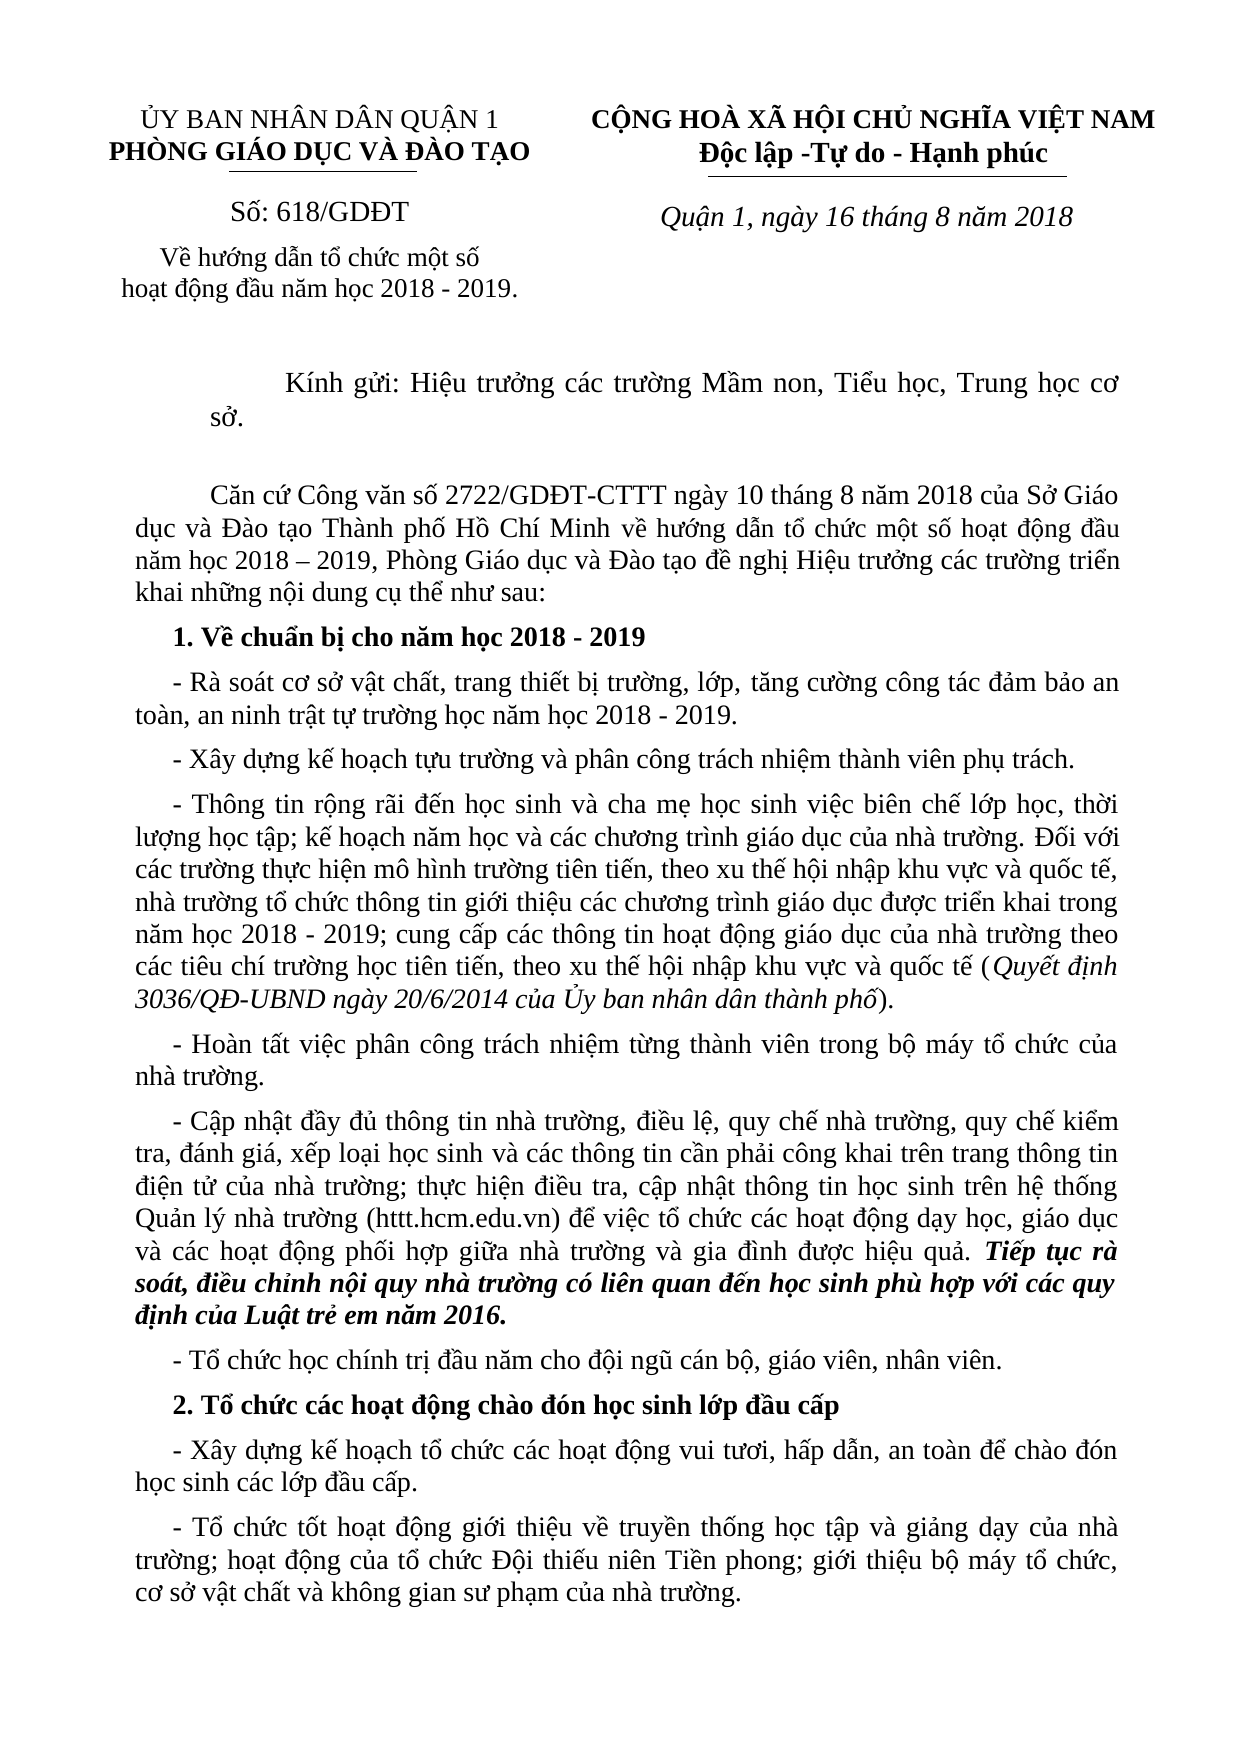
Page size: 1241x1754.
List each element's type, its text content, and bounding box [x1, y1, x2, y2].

text 1. Về chuẩn bị cho năm học 2018 - 2019 [135, 620, 1120, 653]
text - Thông tin rộng rãi đến học sinh và cha mẹ học sinh việc biên chế lớp học, thời lượng học tập; kế hoạch năm học và các chương trình giáo dục của nhà trường. Đối với các trường thực hiện mô hình trường tiên tiến, theo xu thế hội nhập khu vực và quốc tế, nhà trường tổ chức thông tin giới thiệu các chương trình giáo dục được triển khai trong năm học 2018 - 2019; cung cấp các thông tin hoạt động giáo dục của nhà trường theo các tiêu chí trường học tiên tiến, theo xu thế hội nhập khu vực và quốc tế (Quyết định 3036/QĐ-UBND ngày 20/6/2014 của Ủy ban nhân dân thành phố). [135, 787, 1120, 1014]
text - Xây dựng kế hoạch tổ chức các hoạt động vui tươi, hấp dẫn, an toàn để chào đón học sinh các lớp đầu cấp. [135, 1433, 1120, 1498]
text - Hoàn tất việc phân công trách nhiệm từng thành viên trong bộ máy tổ chức của nhà trường. [135, 1027, 1120, 1092]
text 2. Tổ chức các hoạt động chào đón học sinh lớp đầu cấp [79, 1388, 1120, 1421]
text - Tổ chức học chính trị đầu năm cho đội ngũ cán bộ, giáo viên, nhân viên. [135, 1343, 1120, 1376]
table_header ỦY BAN NHÂN DÂN QUẬN 1 PHÒNG GIÁO DỤC VÀ ĐÀO TẠO Số: 618/GDĐT Về hướng dẫn tổ chức một số hoạt động đầu năm học 2018 - 2019. [91, 104, 548, 365]
text - Cập nhật đầy đủ thông tin nhà trường, điều lệ, quy chế nhà trường, quy chế kiểm tra, đánh giá, xếp loại học sinh và các thông tin cần phải công khai trên trang thông tin điện tử của nhà trường; thực hiện điều tra, cập nhật thông tin học sinh trên hệ thống Quản lý nhà trường (httt.hcm.edu.vn) để việc tổ chức các hoạt động dạy học, giáo dục và các hoạt động phối hợp giữa nhà trường và gia đình được hiệu quả. Tiếp tục rà soát, điều chỉnh nội quy nhà trường có liên quan đến học sinh phù hợp với các quy định của Luật trẻ em năm 2016. [135, 1104, 1120, 1331]
text Kính gửi: Hiệu trưởng các trường Mầm non, Tiểu học, Trung học cơ sở. [210, 365, 1120, 432]
text - Rà soát cơ sở vật chất, trang thiết bị trường, lớp, tăng cường công tác đảm bảo an toàn, an ninh trật tự trường học năm học 2018 - 2019. [135, 665, 1120, 730]
text - Xây dựng kế hoạch tựu trường và phân công trách nhiệm thành viên phụ trách. [135, 743, 1120, 775]
table_header CỘNG HOÀ XÃ HỘI CHỦ NGHĨA VIỆT NAM Độc lập -Tự do - Hạnh phúc Quận 1, ngày 16 tháng 8 năm 2018 [549, 104, 1198, 365]
text Căn cứ Công văn số 2722/GDĐT-CTTT ngày 10 tháng 8 năm 2018 của Sở Giáo dục và Đào tạo Thành phố Hồ Chí Minh về hướng dẫn tổ chức một số hoạt động đầu năm học 2018 – 2019, Phòng Giáo dục và Đào tạo đề nghị Hiệu trưởng các trường triển khai những nội dung cụ thể như sau: [135, 478, 1120, 608]
text - Tổ chức tốt hoạt động giới thiệu về truyền thống học tập và giảng dạy của nhà trường; hoạt động của tổ chức Đội thiếu niên Tiền phong; giới thiệu bộ máy tổ chức, cơ sở vật chất và không gian sư phạm của nhà trường. [135, 1510, 1120, 1608]
